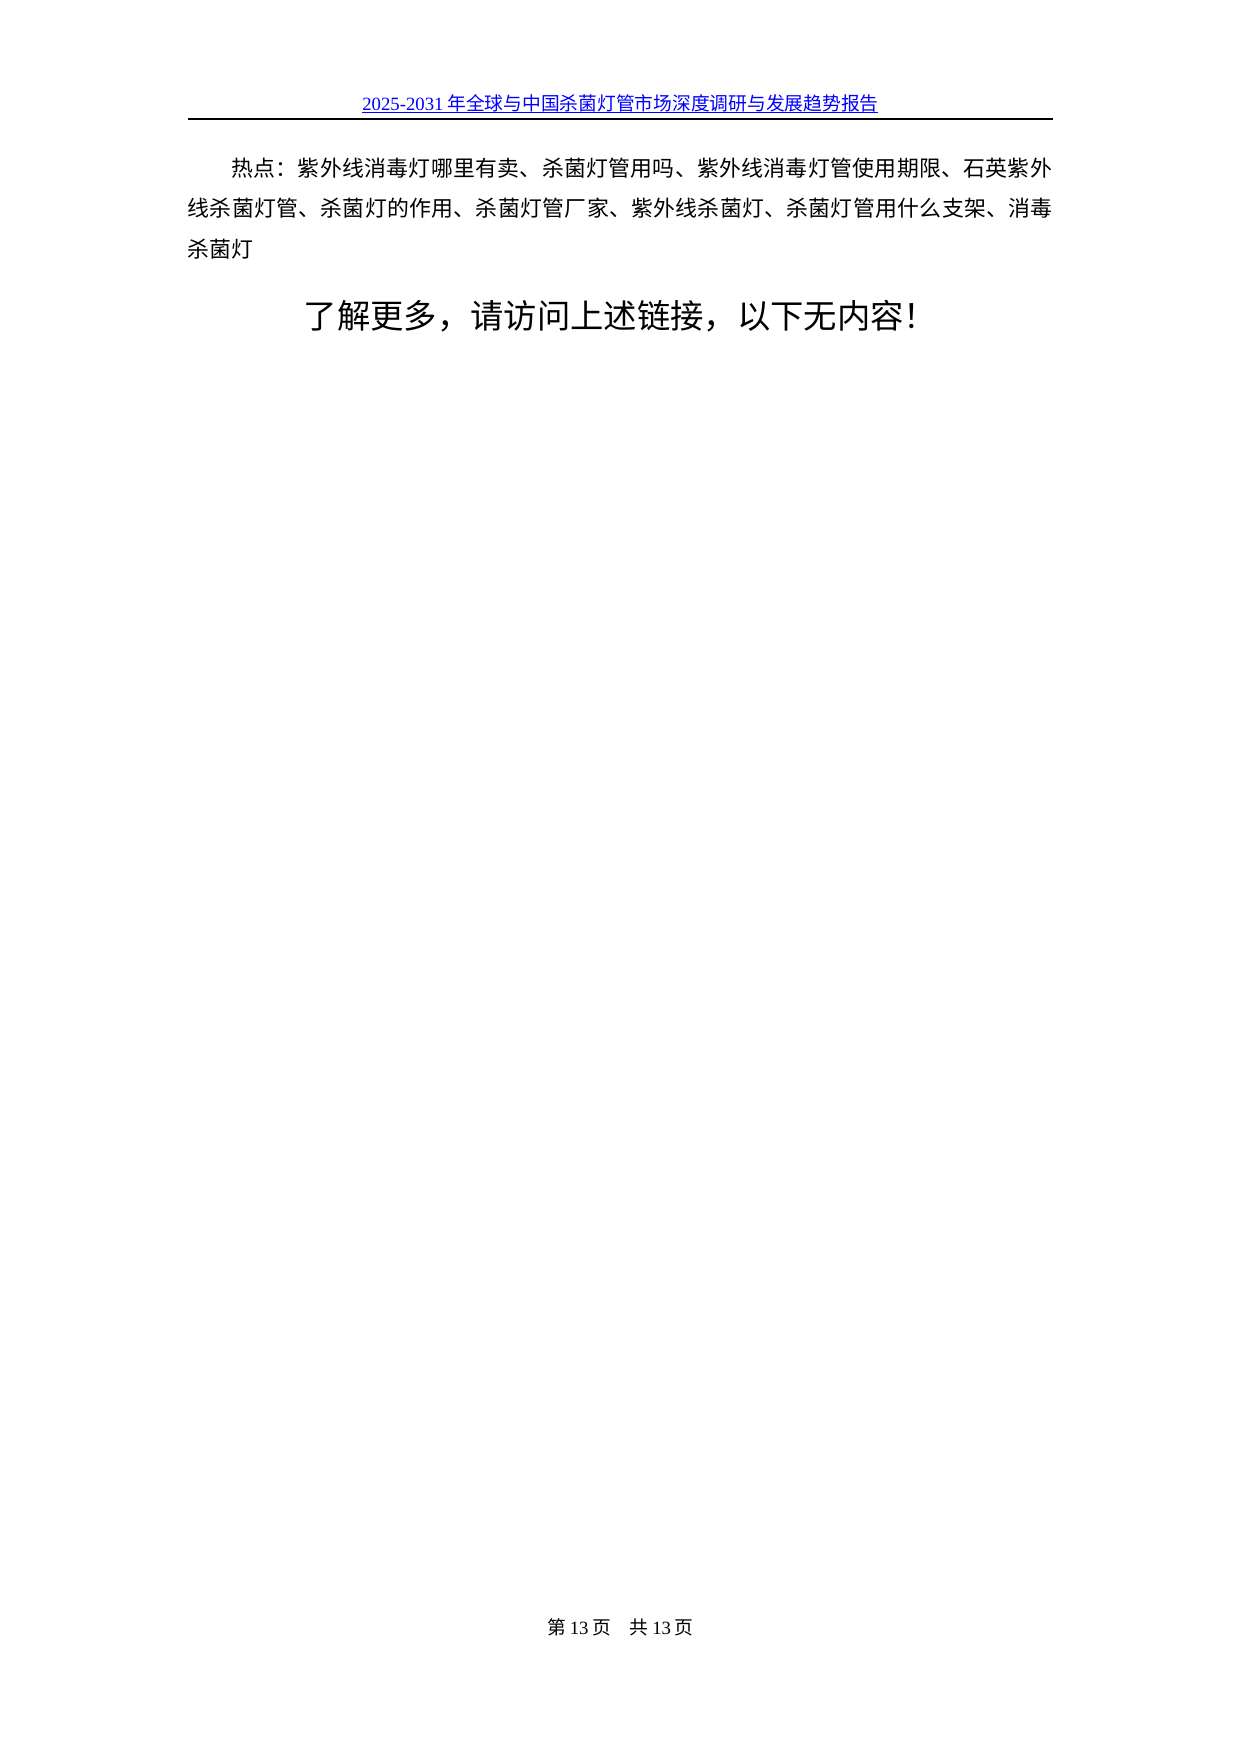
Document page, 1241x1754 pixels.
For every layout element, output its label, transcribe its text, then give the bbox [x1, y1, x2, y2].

title 了解更多，请访问上述链接，以下无内容！ [187, 282, 1053, 347]
text 热点：紫外线消毒灯哪里有卖、杀菌灯管用吗、紫外线消毒灯管使用期限、石英紫外线杀菌灯管、杀菌灯的作用、杀菌灯管厂家、紫外线杀菌灯、杀菌灯管用什么支架、消毒杀菌灯 [187, 150, 1053, 264]
